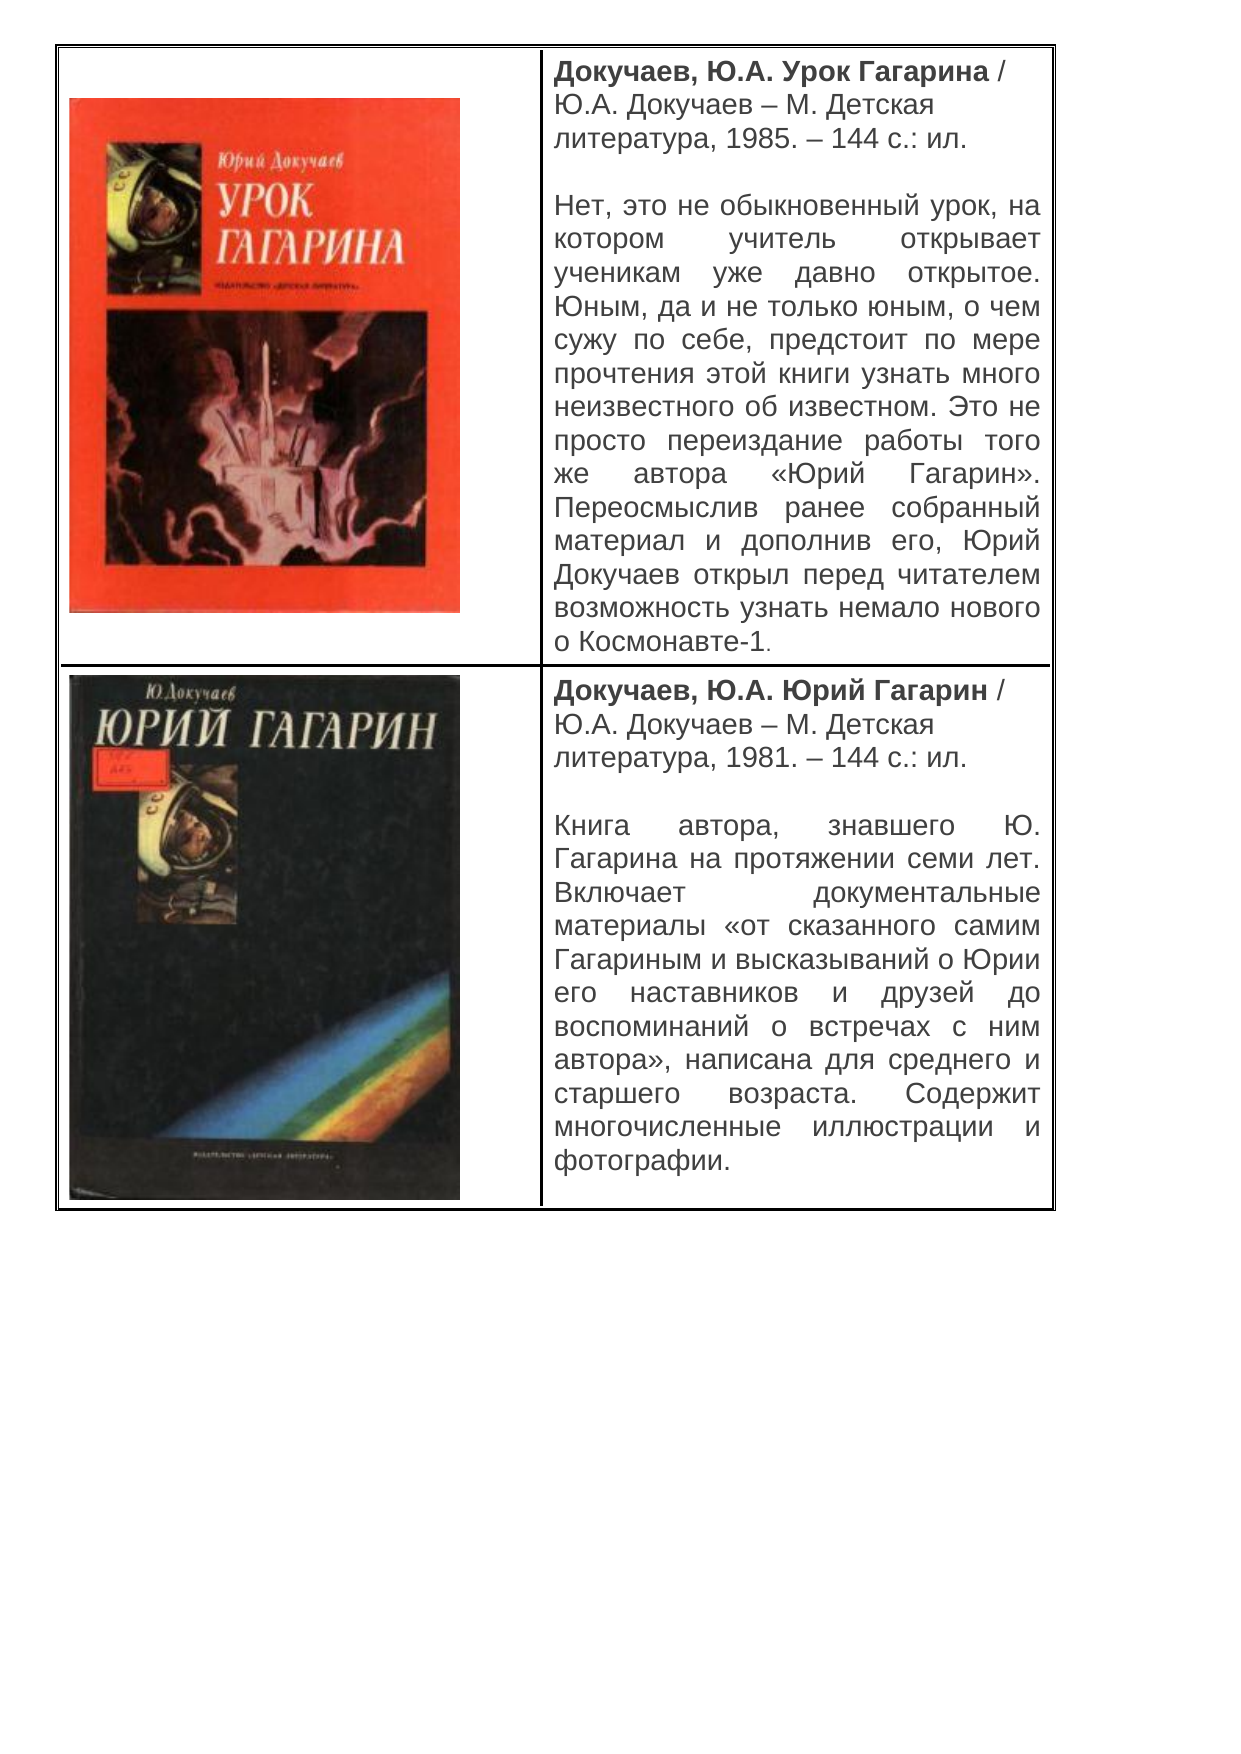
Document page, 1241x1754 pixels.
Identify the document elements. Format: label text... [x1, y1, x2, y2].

picture [69, 675, 460, 1200]
table_cell [59, 664, 541, 1208]
picture [69, 98, 460, 613]
table_cell [59, 48, 541, 664]
table_cell Докучаев, Ю.А. Юрий Гагарин / Ю.А. Докучаев – М. Детская литература, 1981. – 144 с.: ил. Книга автора, знавшего Ю. Гагарина на протяжении семи лет. Включает документальные материалы «от сказанного самим Гагариным и высказываний о Юрии его наставников и друзей до воспоминаний о встречах с ним автора», написана для среднего и старшего возраста. Содержит многочисленные иллюстрации и фотографии. [541, 664, 1052, 1208]
table_cell Докучаев, Ю.А. Урок Гагарина / Ю.А. Докучаев – М. Детская литература, 1985. – 144 с.: ил. Нет, это не обыкновенный урок, на котором учитель открывает ученикам уже давно открытое. Юным, да и не только юным, о чем сужу по себе, предстоит по мере прочтения этой книги узнать много неизвестного об известном. Это не просто переиздание работы того же автора «Юрий Гагарин». Переосмыслив ранее собранный материал и дополнив его, Юрий Докучаев открыл перед читателем возможность узнать немало нового о Космонавте-1. [541, 48, 1052, 664]
